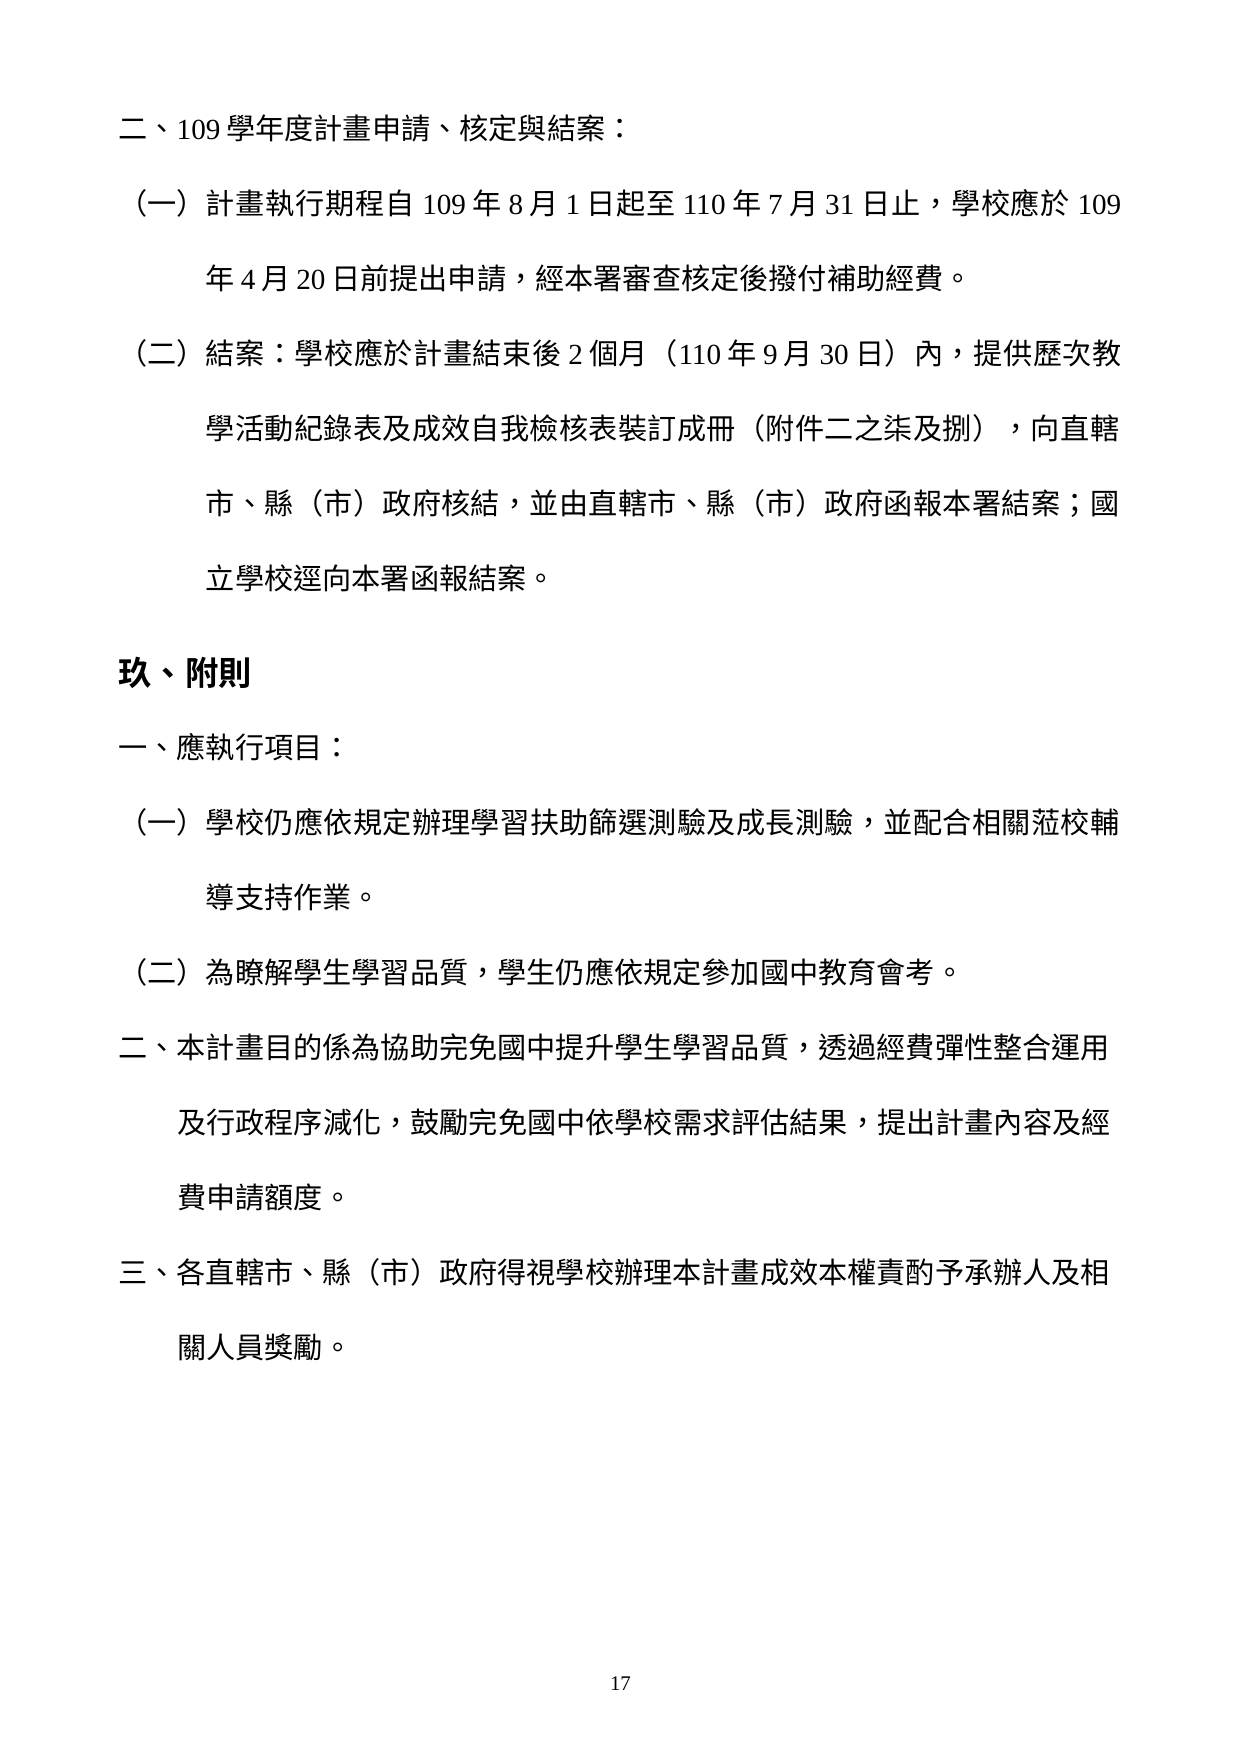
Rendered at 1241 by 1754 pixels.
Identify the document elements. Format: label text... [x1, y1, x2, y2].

list 計畫執行期程自109年8月1日起至110年7月31日止，學校應於109年4月20日前提出申請，經本署審查核定後撥付補助經費。 [118, 164, 1122, 314]
text 三、各直轄市、縣（市）政府得視學校辦理本計畫成效本權責酌予承辦人及相關人員獎勵。 [118, 1233, 1122, 1383]
text 二、本計畫目的係為協助完免國中提升學生學習品質，透過經費彈性整合運用及行政程序減化，鼓勵完免國中依學校需求評估結果，提出計畫內容及經費申請額度。 [118, 1008, 1122, 1233]
text 玖、附則 [118, 633, 1122, 708]
list 學校仍應依規定辦理學習扶助篩選測驗及成長測驗，並配合相關蒞校輔導支持作業。 [118, 783, 1122, 933]
list 為瞭解學生學習品質，學生仍應依規定參加國中教育會考。 [118, 933, 1122, 1008]
list 結案：學校應於計畫結束後2個月（110年9月30日）內，提供歷次教學活動紀錄表及成效自我檢核表裝訂成冊（附件二之柒及捌），向直轄市、縣（市）政府核結，並由直轄市、縣（市）政府函報本署結案；國立學校逕向本署函報結案。 [118, 314, 1122, 614]
text 一、應執行項目： [118, 708, 1122, 783]
text 二、109學年度計畫申請、核定與結案： [118, 89, 1122, 164]
